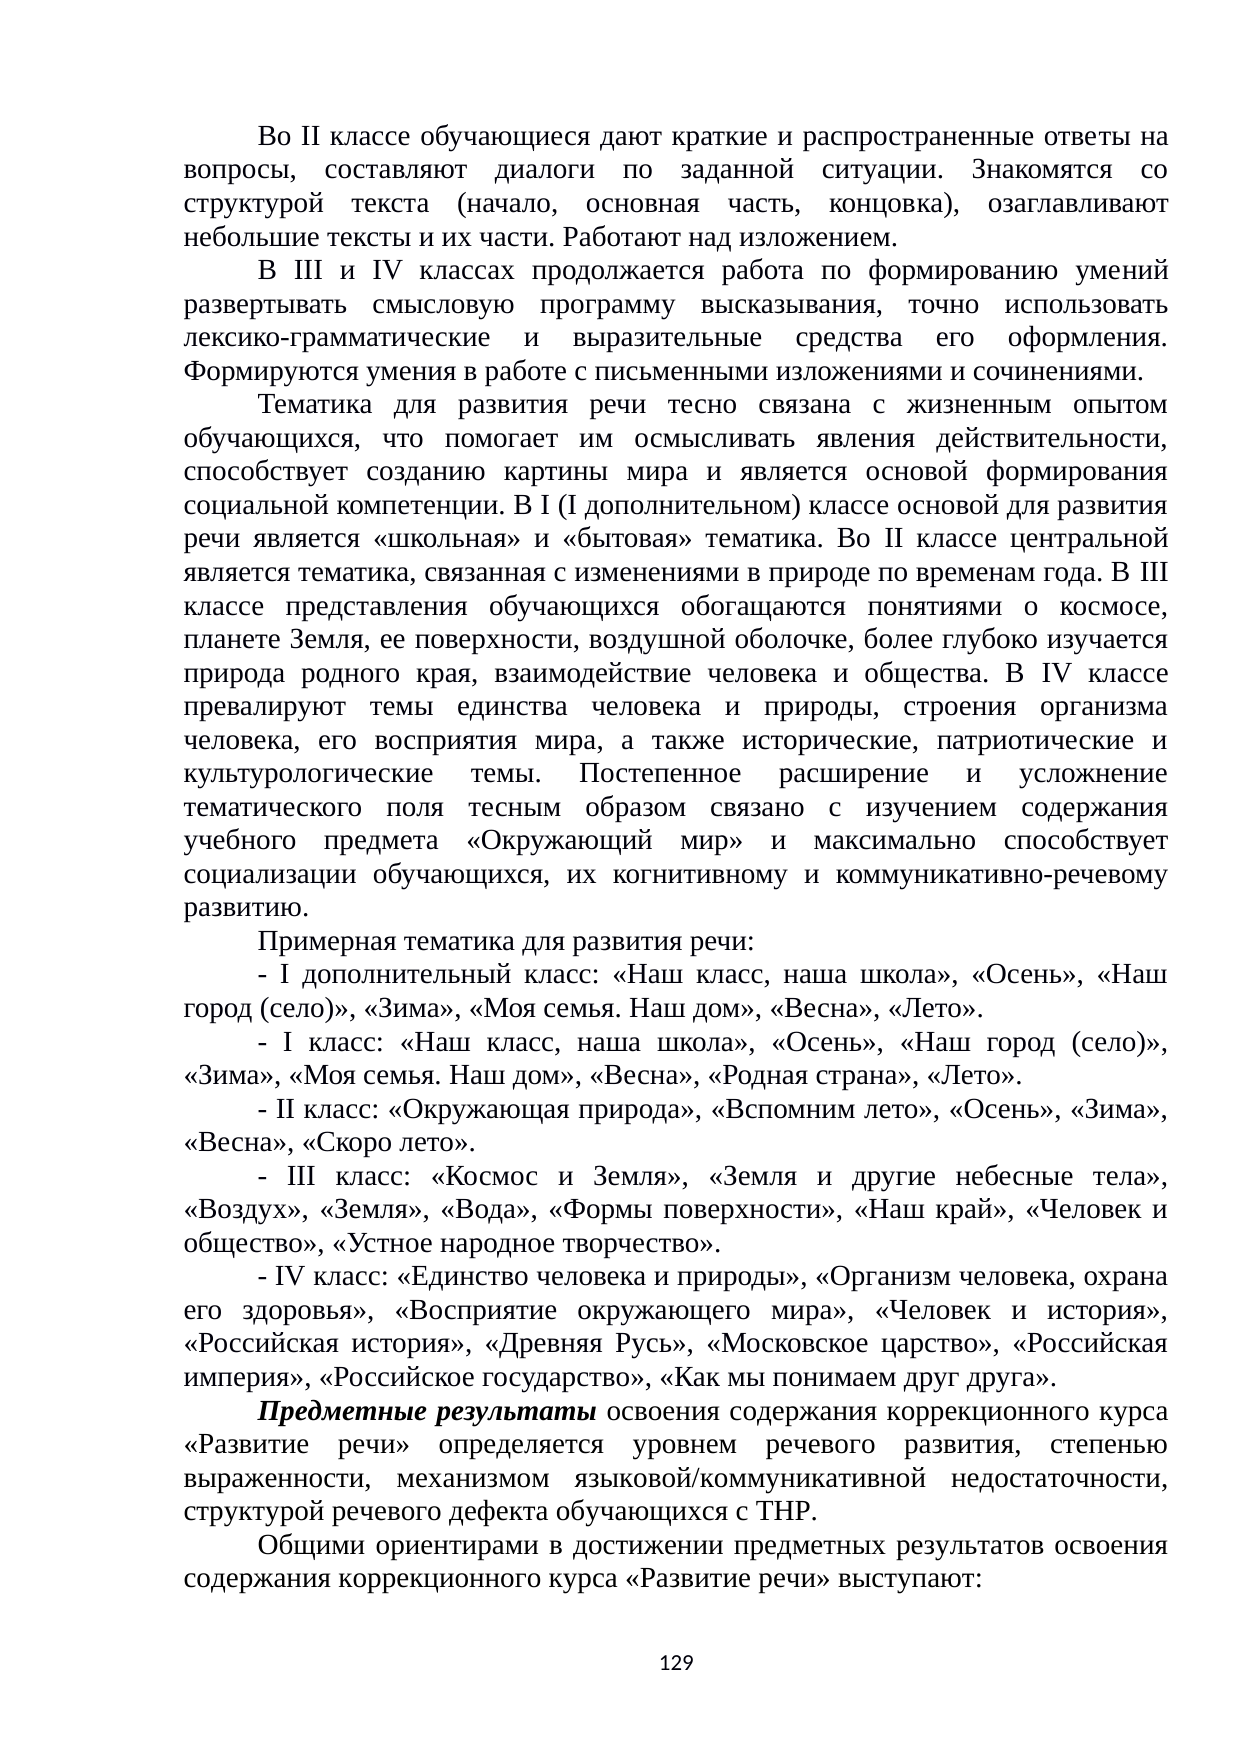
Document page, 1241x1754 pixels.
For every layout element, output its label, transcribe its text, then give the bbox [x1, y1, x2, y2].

text Общими ориентирами в достижении предметных результатов освоения содержания коррекционного курса «Развитие речи» выступают: [183, 1527, 1169, 1594]
text - I дополнительный класс: «Наш класс, наша школа», «Осень», «Наш город (село)», «Зима», «Моя семья. Наш дом», «Весна», «Лето». [183, 957, 1169, 1024]
text - I класс: «Наш класс, наша школа», «Осень», «Наш город (село)», «Зима», «Моя семья. Наш дом», «Весна», «Родная страна», «Лето». [183, 1024, 1169, 1091]
text Тематика для развития речи тесно связана с жизненным опытом обучающихся, что помогает им осмысливать явления действительности, способствует созданию картины мира и является основой формирования социальной компетенции. В I (I дополнительном) классе основой для развития речи является «школьная» и «бытовая» тематика. Во II классе центральной является тематика, связанная с изменениями в природе по временам года. В III классе представления обучающихся обогащаются понятиями о космосе, планете Земля, ее поверхности, воздушной оболочке, более глубоко изучается природа родного края, взаимодействие человека и общества. В IV классе превалируют темы единства человека и природы, строения организма человека, его восприятия мира, а также исторические, патриотические и культурологические темы. Постепенное расширение и усложнение тематического поля тесным образом связано с изучением содержания учебного предмета «Окружающий мир» и максимально способствует социализации обучающихся, их когнитивному и коммуникативно-речевому развитию. [183, 386, 1169, 923]
text Примерная тематика для развития речи: [183, 923, 1169, 957]
text - III класс: «Космос и Земля», «Земля и другие небесные тела», «Воздух», «Земля», «Вода», «Формы поверхности», «Наш край», «Человек и общество», «Устное народное творчество». [183, 1158, 1169, 1258]
text В III и IV классах продолжается работа по формированию умений развертывать смысловую программу высказывания, точно использовать лексико-грамматические и выразительные средства его оформления. Формируются умения в работе с письменными изложениями и сочинениями. [183, 252, 1169, 386]
text Предметные результаты освоения содержания коррекционного курса «Развитие речи» определяется уровнем речевого развития, степенью выраженности, механизмом языковой/коммуникативной недостаточности, структурой речевого дефекта обучающихся с ТНР. [183, 1393, 1169, 1527]
text Во II классе обучающиеся дают краткие и распространенные ответы на вопросы, составляют диалоги по заданной ситуации. Знакомятся со структурой текста (начало, основная часть, концовка), озаглавливают небольшие тексты и их части. Работают над изложением. [183, 118, 1169, 252]
text - IV класс: «Единство человека и природы», «Организм человека, охрана его здоровья», «Восприятие окружающего мира», «Человек и история», «Российская история», «Древняя Русь», «Московское царство», «Российская империя», «Российское государство», «Как мы понимаем друг друга». [183, 1258, 1169, 1393]
text - II класс: «Окружающая природа», «Вспомним лето», «Осень», «Зима», «Весна», «Скоро лето». [183, 1091, 1169, 1158]
